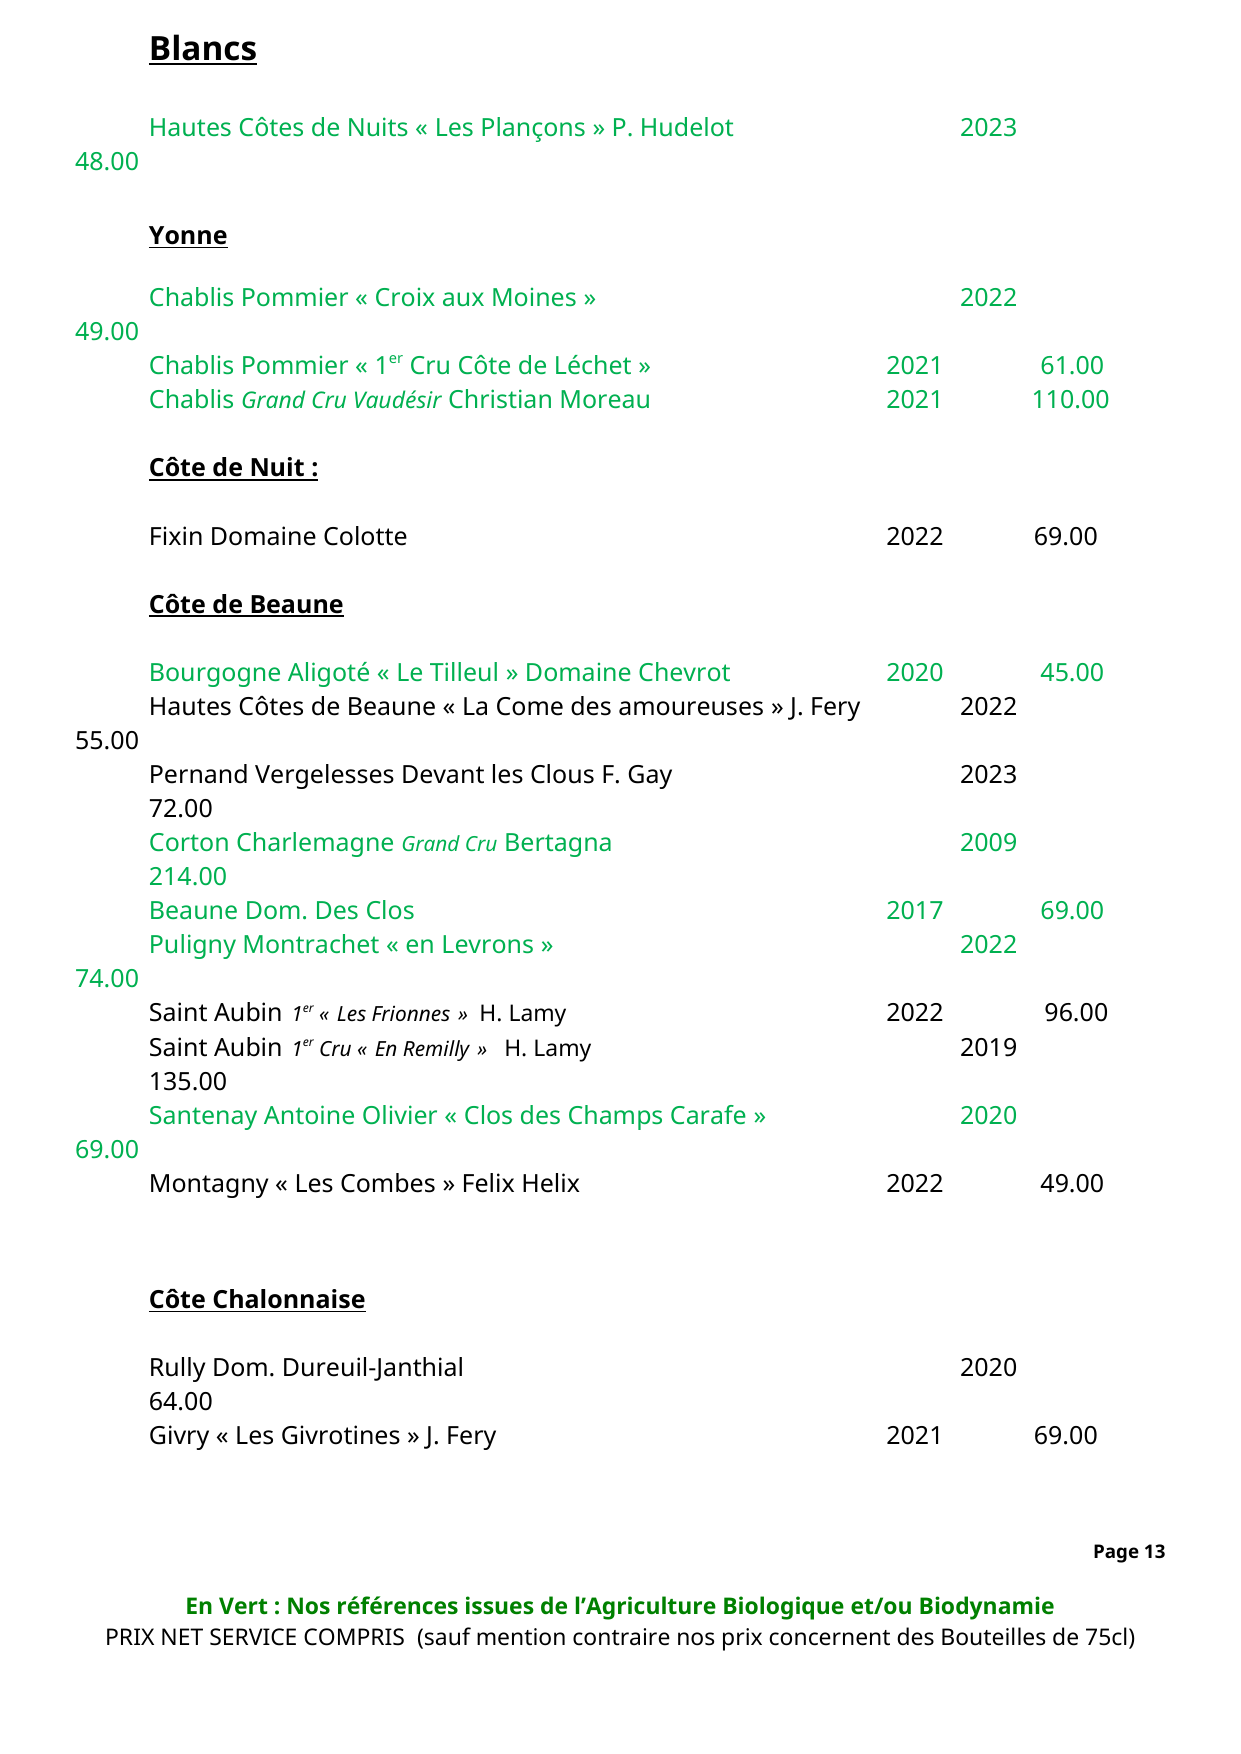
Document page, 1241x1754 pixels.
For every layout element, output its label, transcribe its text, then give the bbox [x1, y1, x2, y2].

text Côte Chalonnaise [75, 1282, 1165, 1316]
text Montagny « Les Combes » Felix Helix 2022 49.00 [75, 1165, 1165, 1199]
text Blancs [75, 25, 1165, 70]
text Santenay Antoine Olivier « Clos des Champs Carafe » 2020 69.00 [75, 1097, 1165, 1165]
text Hautes Côtes de Nuits « Les Plançons » P. Hudelot 2023 48.00 [75, 110, 1165, 178]
text Puligny Montrachet « en Levrons » 2022 74.00 [75, 927, 1165, 995]
text Bourgogne Aligoté « Le Tilleul » Domaine Chevrot 2020 45.00 [75, 654, 1165, 688]
text Saint Aubin 1er « Les Frionnes » H. Lamy 2022 96.00 [75, 995, 1165, 1029]
text Hautes Côtes de Beaune « La Come des amoureuses » J. Fery 2022 55.00 [75, 688, 1165, 757]
text Beaune Dom. Des Clos 2017 69.00 [149, 893, 1165, 927]
text Chablis Pommier « 1er Cru Côte de Léchet » 2021 61.00 [75, 348, 1165, 382]
text Givry « Les Givrotines » J. Fery 2021 69.00 [75, 1418, 1165, 1452]
text Rully Dom. Dureuil-Janthial 2020 64.00 [75, 1350, 1165, 1418]
text Yonne [75, 218, 1165, 252]
text Saint Aubin 1er Cru « En Remilly » H. Lamy 2019 135.00 [75, 1029, 1165, 1097]
text Corton Charlemagne Grand Cru Bertagna 2009 214.00 [149, 825, 1165, 893]
text Fixin Domaine Colotte 2022 69.00 [75, 518, 1165, 552]
text Chablis Pommier « Croix aux Moines » 2022 49.00 [75, 280, 1165, 348]
text Côte de Nuit : [75, 450, 1165, 484]
text Pernand Vergelesses Devant les Clous F. Gay 2023 72.00 [149, 757, 1165, 825]
text Côte de Beaune [75, 586, 1165, 620]
text Chablis Grand Cru Vaudésir Christian Moreau 2021 110.00 [75, 382, 1165, 416]
